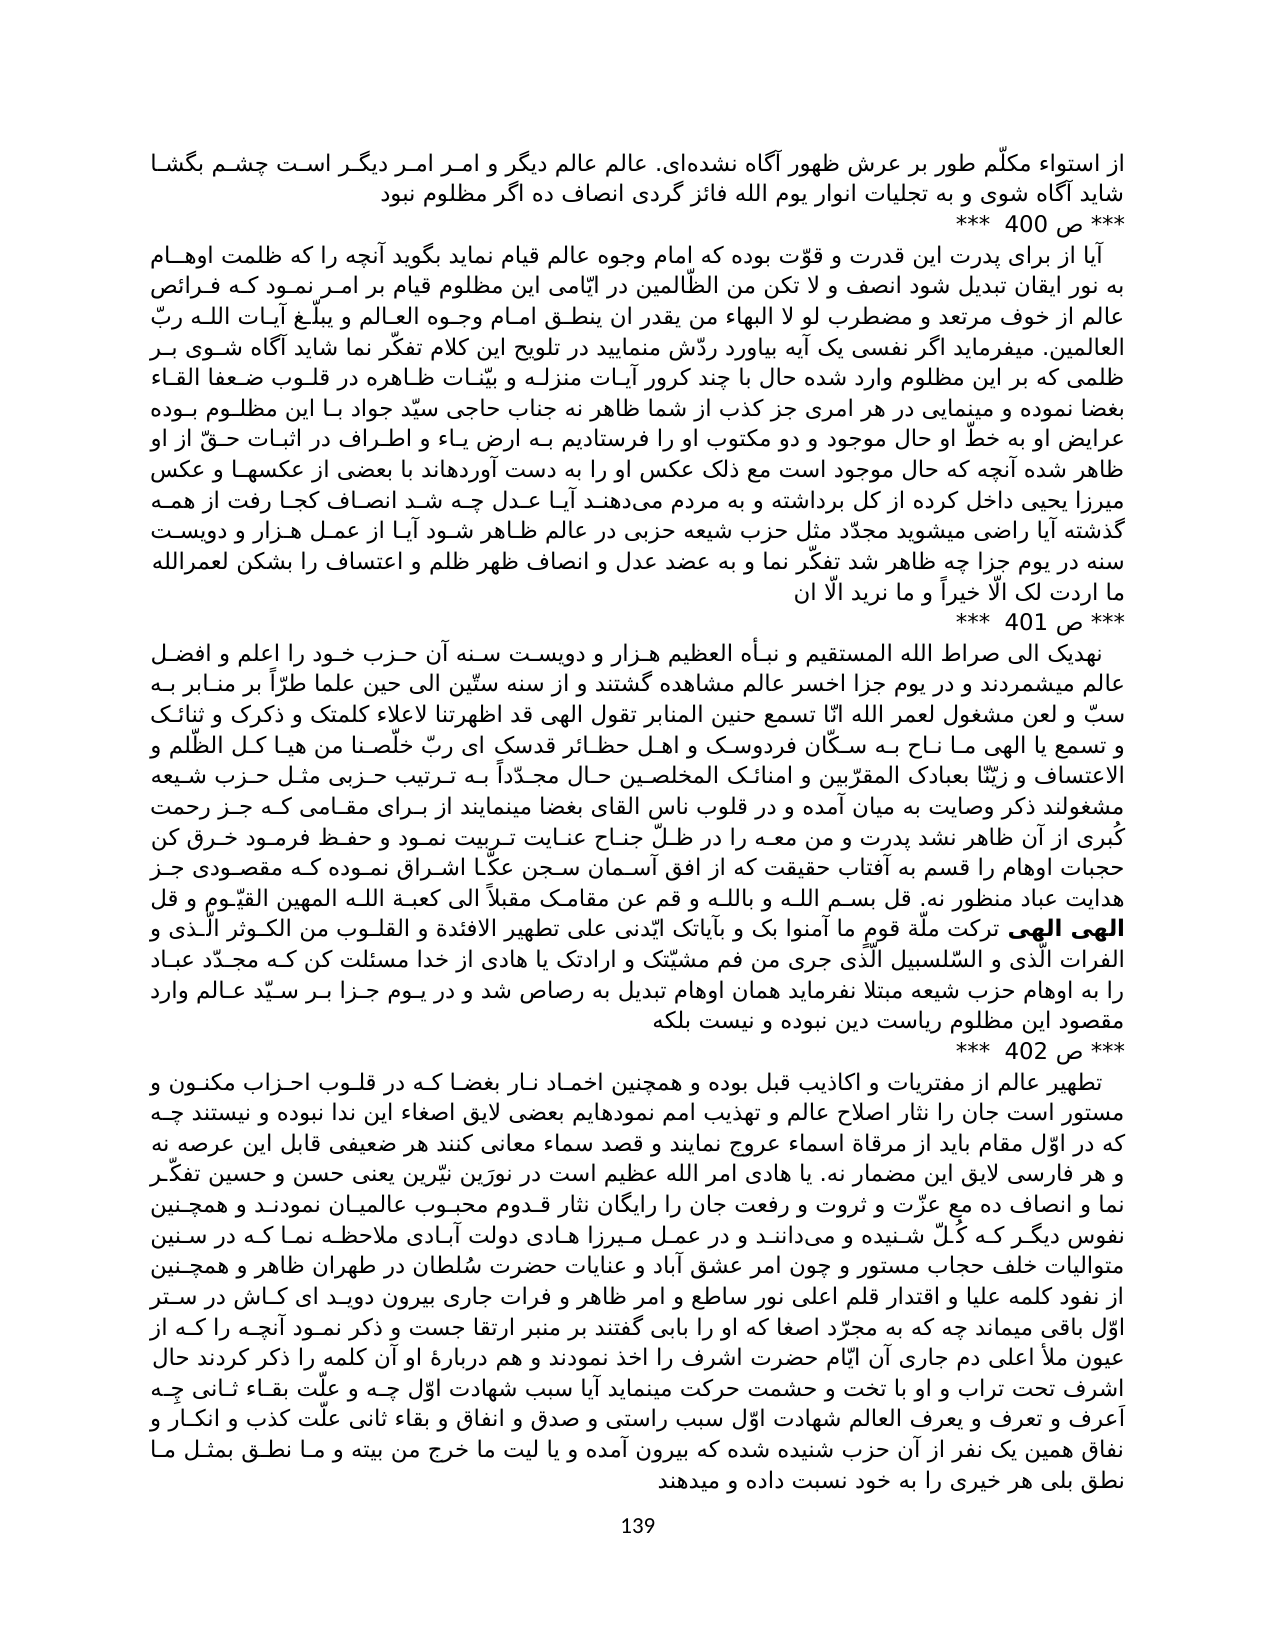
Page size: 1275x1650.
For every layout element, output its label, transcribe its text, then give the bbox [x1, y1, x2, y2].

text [150, 150, 1125, 207]
text *** ص 402 *** [150, 1038, 1125, 1065]
text نهدیک الی صراط الله المستقیم و نبأه العظیم هزار و دویست سنه آن حزب خود را اعلم و افضل عالم میشمردند و در یوم جزا اخسر عالم مشاهده گشتند و از سنه ستّین الی حین علما طرّاً بر منابر به سبّ و لعن مشغول لعمر الله انّا تسمع حنین المنابر تقول الهی قد اظهرتنا لاعلاء کلمتک و ذکرک و ثنائک و تسمع یا الهی ما ناح به سکّان فردوسک و اهل حظائر قدسک ای ربّ خلّصنا من هیا کل الظّلم و الاعتساف و زیّنّا بعبادک المقرّبین و امنائک المخلصین حال مجدّداً به ترتیب حزبی مثل حزب شیعه مشغولند ذکر وصایت به میان آمده و در قلوب ناس القای بغضا مینمایند از برای مقامی که جز رحمت کُبری از آن ظاهر نشد پدرت و من معه را در ظلّ جناح عنایت تربیت نمود و حفظ فرمود خرق کن حجبات اوهام را قسم به آفتاب حقیقت که از افق آسمان سجن عکّا اشراق نموده که مقصودی جز هدایت عباد منظور نه. قل بسم الله و بالله و قم عن مقامک مقبلاً الی کعبة الله المهین القیّوم و قل الهی الهی ترکت ملّة قومٍ ما آمنوا بک و بآیاتک ایّدنی علی تطهیر الافئدة و القلوب من الکوثر الّذی و الفرات الّذی و السّلسبیل الّذی جری من فم مشیّتک و ارادتک یا هادی از خدا مسئلت کن که مجدّد عباد را به اوهام حزب شیعه مبتلا نفرماید همان اوهام تبدیل به رصاص شد و در یوم جزا بر سیّد عالم وارد مقصود این مظلوم ریاست دین نبوده و نیست بلکه [150, 640, 1125, 1034]
text *** ص 401 *** [150, 609, 1125, 636]
text آیا از برای پدرت این قدرت و قوّت بوده که امام وجوه عالم قیام نماید بگوید آنچه را که ظلمت اوهام به نور ایقان تبدیل شود انصف و لا تکن من الظّالمین در ایّامی این مظلوم قیام بر امر نمود که فرائص عالم از خوف مرتعد و مضطرب لو لا البهاء من یقدر ان ینطق امام وجوه العالم و یبلّغ آیات الله ربّ العالمین. میفرماید اگر نفسی یک آیه بیاورد ردّش منمایید در تلویح این کلام تفکّر نما شاید آگاه شوی بر ظلمی که بر این مظلوم وارد شده حال با چند کرور آیات منزله و بیّنات ظاهره در قلوب ضعفا القاء بغضا نموده و مینمایی در هر امری جز کذب از شما ظاهر نه جناب حاجی سیّد جواد با این مظلوم بوده عرایض او به خطّ او حال موجود و دو مکتوب او را فرستادیم به ارض یاء و اطراف در اثبات حقّ از او ظاهر شده آنچه که حال موجود است مع ذلک عکس او را به دست آوردهاند با بعضی از عکسها و عکس میرزا یحیی داخل کرده از کل برداشته و به مردم می‌دهند آیا عدل چه شد انصاف کجا رفت از همه گذشته آیا راضی میشوید مجدّد مثل حزب شیعه حزبی در عالم ظاهر شود آیا از عمل هزار و دویست سنه در یوم جزا چه ظاهر شد تفکّر نما و به عضد عدل و انصاف ظهر ظلم و اعتساف را بشکن لعمرالله ما اردت لک الّا خیراً و ما نرید الّا ان [150, 242, 1125, 605]
text *** ص 400 *** [150, 211, 1125, 238]
text تطهیر عالم از مفتریات و اکاذیب قبل بوده و همچنین اخماد نار بغضا که در قلوب احزاب مکنون و مستور است جان را نثار اصلاح عالم و تهذیب امم نمودهایم بعضی لایق اصغاء این ندا نبوده و نیستند چه که در اوّل مقام باید از مرقاة اسماء عروج نمایند و قصد سماء معانی کنند هر ضعیفی قابل این عرصه نه و هر فارسی لایق این مضمار نه. یا هادی امر الله عظیم است در نورَین نیّرین یعنی حسن و حسین تفکّر نما و انصاف ده مع عزّت و ثروت و رفعت جان را رایگان نثار قدوم محبوب عالمیان نمودند و همچنین نفوس دیگر که کُلّ شنیده و می‌دانند و در عمل میرزا هادی دولت آبادی ملاحظه نما که در سنین متوالیات خلف حجاب مستور و چون امر عشق آباد و عنایات حضرت سُلطان در طهران ظاهر و همچنین از نفود کلمه علیا و اقتدار قلم اعلی نور ساطع و امر ظاهر و فرات جاری بیرون دوید ای کاش در ستر اوّل باقی میماند چه که به مجرّد اصغا که او را بابی گفتند بر منبر ارتقا جست و ذکر نمود آنچه را که از عیون ملأ اعلی دم جاری آن ایّام حضرت اشرف را اخذ نمودند و هم دربارۀ او آن کلمه را ذکر کردند حال اشرف تحت تراب و او با تخت و حشمت حرکت مینماید آیا سبب شهادت اوّل چه و علّت بقاء ثانی چِه اَعرف و تعرف و یعرف العالم شهادت اوّل سبب راستی و صدق و انفاق و بقاء ثانی علّت کذب و انکار و نفاق همین یک نفر از آن حزب شنیده شده که بیرون آمده و یا لیت ما خرج من بیته و ما نطق بمثل ما نطق بلی هر خیری را به خود نسبت داده و میدهند [150, 1069, 1125, 1493]
